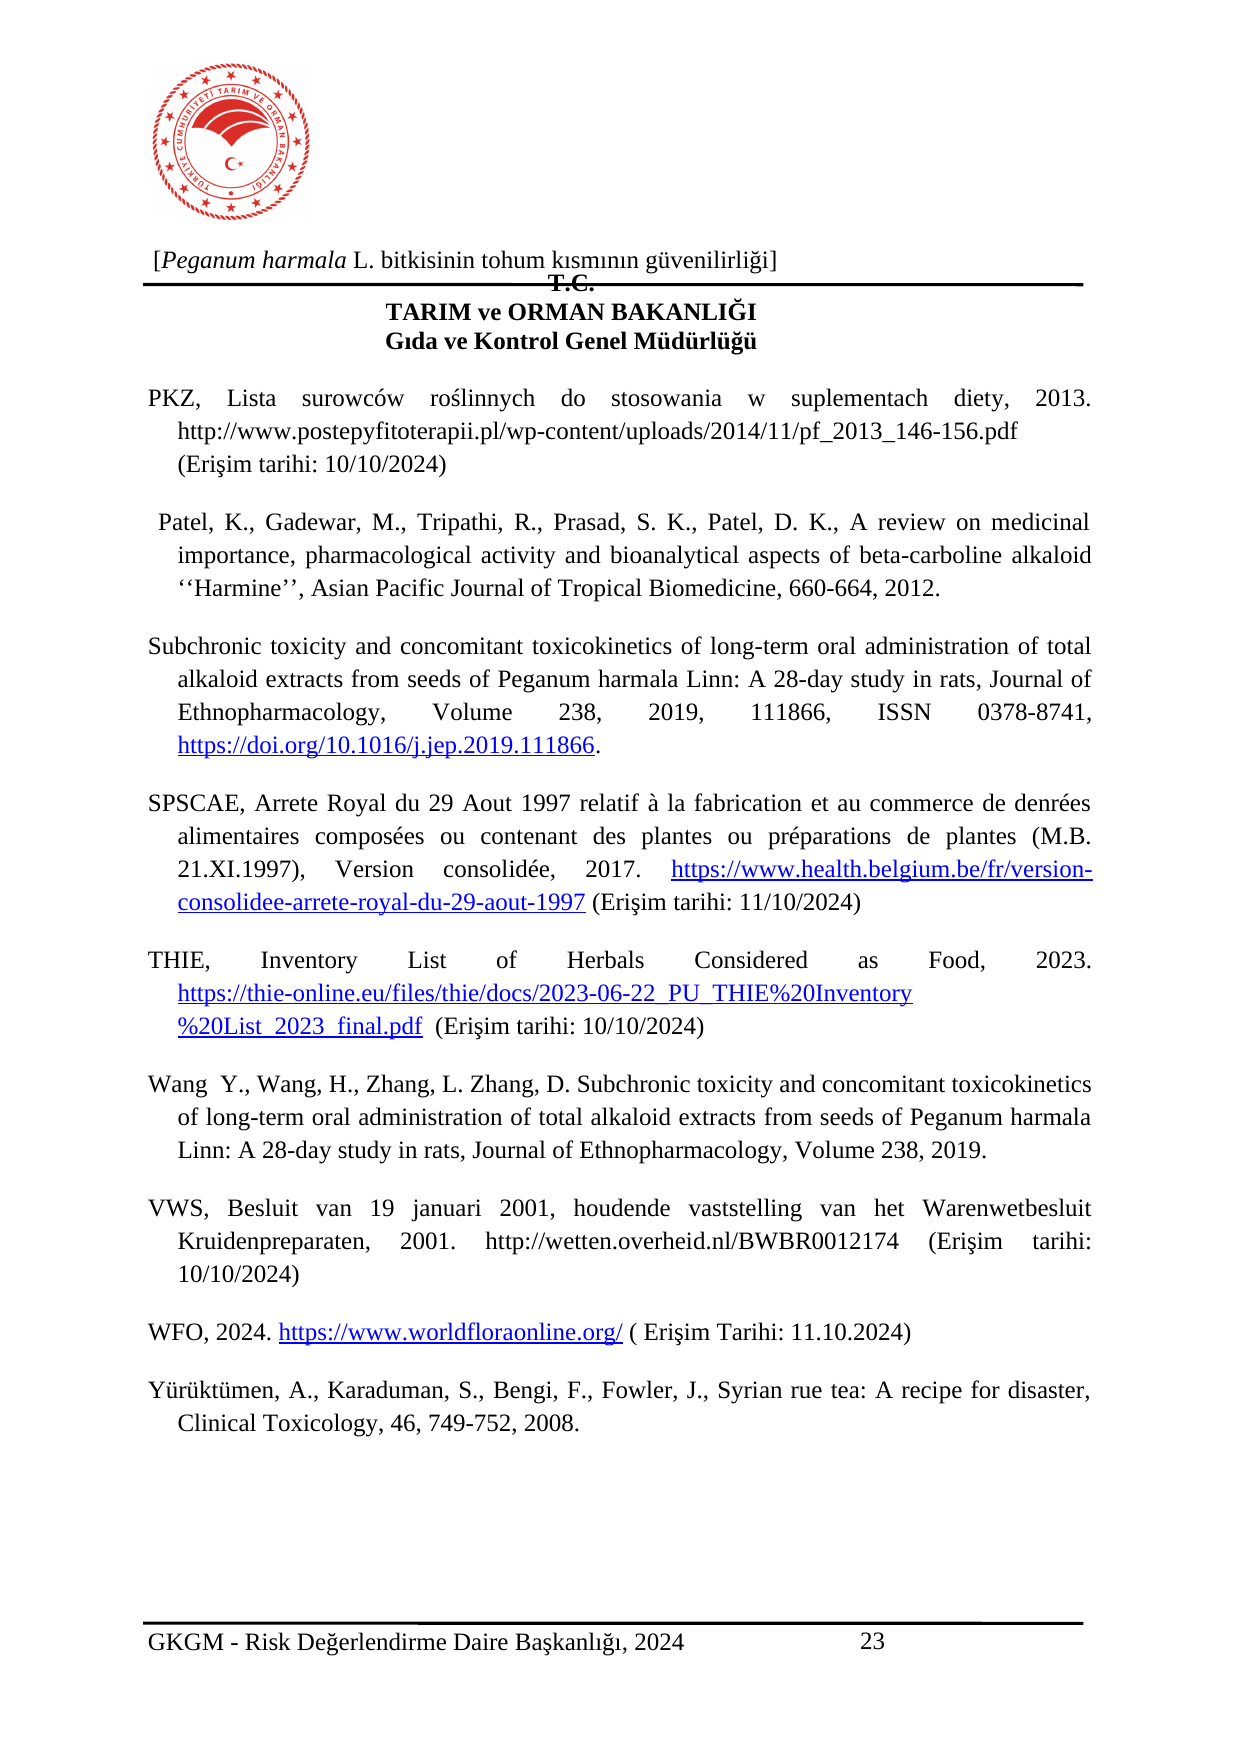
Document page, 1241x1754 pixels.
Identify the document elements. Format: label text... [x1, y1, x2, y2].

text PKZ, Lista surowców roślinnych do stosowania w suplementach diety, 2013. http://www.postepyfitoterapii.pl/wp-content/uploads/2014/11/pf_2013_146-156.pdf (Erişim tarihi: 10/10/2024) [148, 298, 1092, 478]
text SPSCAE, Arrete Royal du 29 Aout 1997 relatif à la fabrication et au commerce de denrées alimentaires composées ou contenant des plantes ou préparations de plantes (M.B. 21.XI.1997), Version consolidée, 2017. https://www.health.belgium.be/fr/version-consolidee-arrete-royal-du-29-aout-1997 (Erişim tarihi: 11/10/2024) [148, 788, 1092, 916]
text Yürüktümen, A., Karaduman, S., Bengi, F., Fowler, J., Syrian rue tea: A recipe for disaster, Clinical Toxicology, 46, 749-752, 2008. [148, 1375, 1092, 1437]
text Subchronic toxicity and concomitant toxicokinetics of long-term oral administration of total alkaloid extracts from seeds of Peganum harmala Linn: A 28-day study in rats, Journal of Ethnopharmacology, Volume 238, 2019, 111866, ISSN 0378-8741, https://doi.org/10.1016/j.jep.2019.111866. [148, 631, 1092, 759]
text VWS, Besluit van 19 januari 2001, houdende vaststelling van het Warenwetbesluit Kruidenpreparaten, 2001. http://wetten.overheid.nl/BWBR0012174 (Erişim tarihi: 10/10/2024) [148, 1193, 1092, 1288]
text WFO, 2024. https://www.worldfloraonline.org/ ( Erişim Tarihi: 11.10.2024) [148, 1317, 1092, 1346]
text THIE, Inventory List of Herbals Considered as Food, 2023. https://thie-online.eu/files/thie/docs/2023-06-22_PU_THIE%20Inventory%20List_2023_final.pdf (Erişim tarihi: 10/10/2024) [148, 945, 1092, 1040]
text Wang Y., Wang, H., Zhang, L. Zhang, D. Subchronic toxicity and concomitant toxicokinetics of long-term oral administration of total alkaloid extracts from seeds of Peganum harmala Linn: A 28-day study in rats, Journal of Ethnopharmacology, Volume 238, 2019. [148, 1069, 1092, 1164]
text Patel, K., Gadewar, M., Tripathi, R., Prasad, S. K., Patel, D. K., A review on medicinal importance, pharmacological activity and bioanalytical aspects of beta-carboline alkaloid ‘‘Harmine’’, Asian Pacific Journal of Tropical Biomedicine, 660-664, 2012. [148, 507, 1092, 602]
